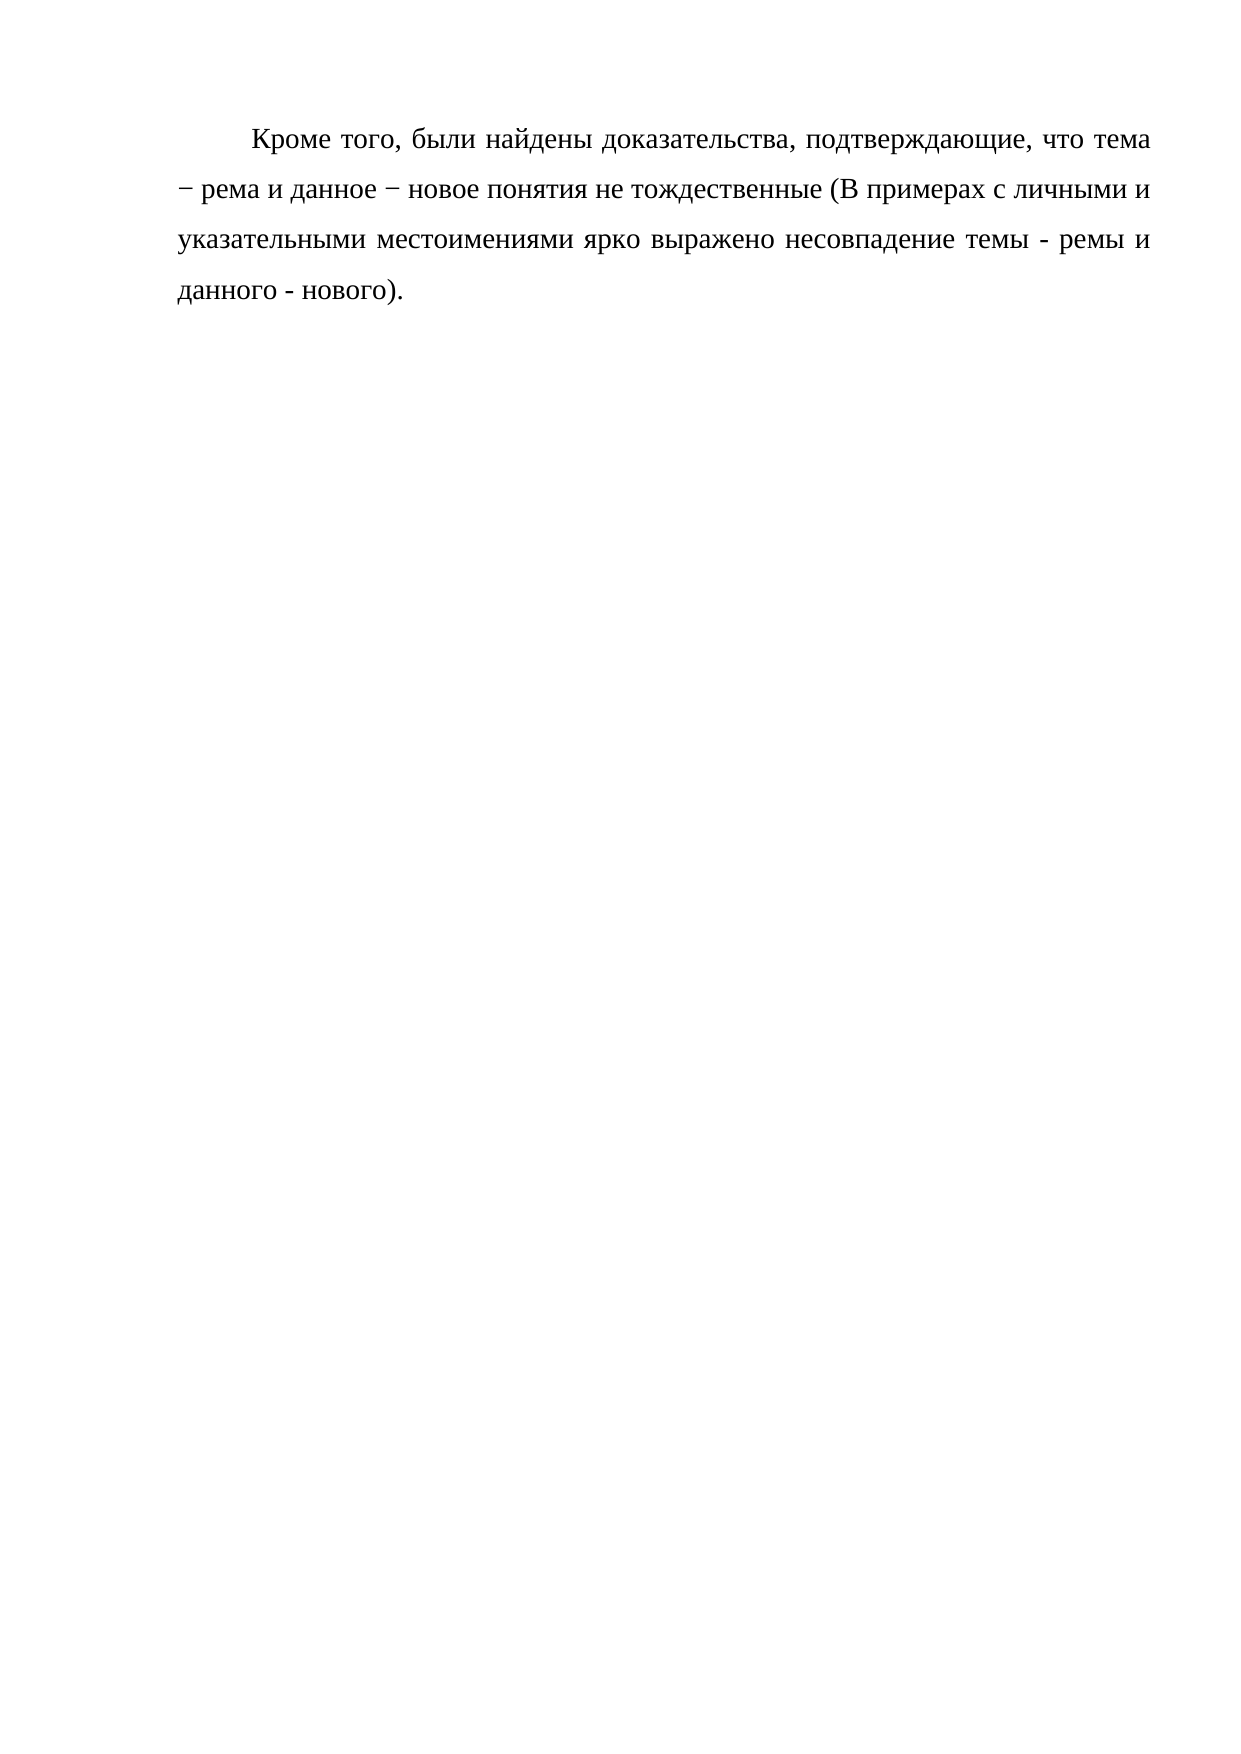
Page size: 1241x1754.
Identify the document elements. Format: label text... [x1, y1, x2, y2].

text Кроме того, были найдены доказательства, подтверждающие, что тема − рема и данное − новое понятия не тождественные (В примерах с личными и указательными местоимениями ярко выражено несовпадение темы - ремы и данного - нового). [177, 121, 1152, 306]
